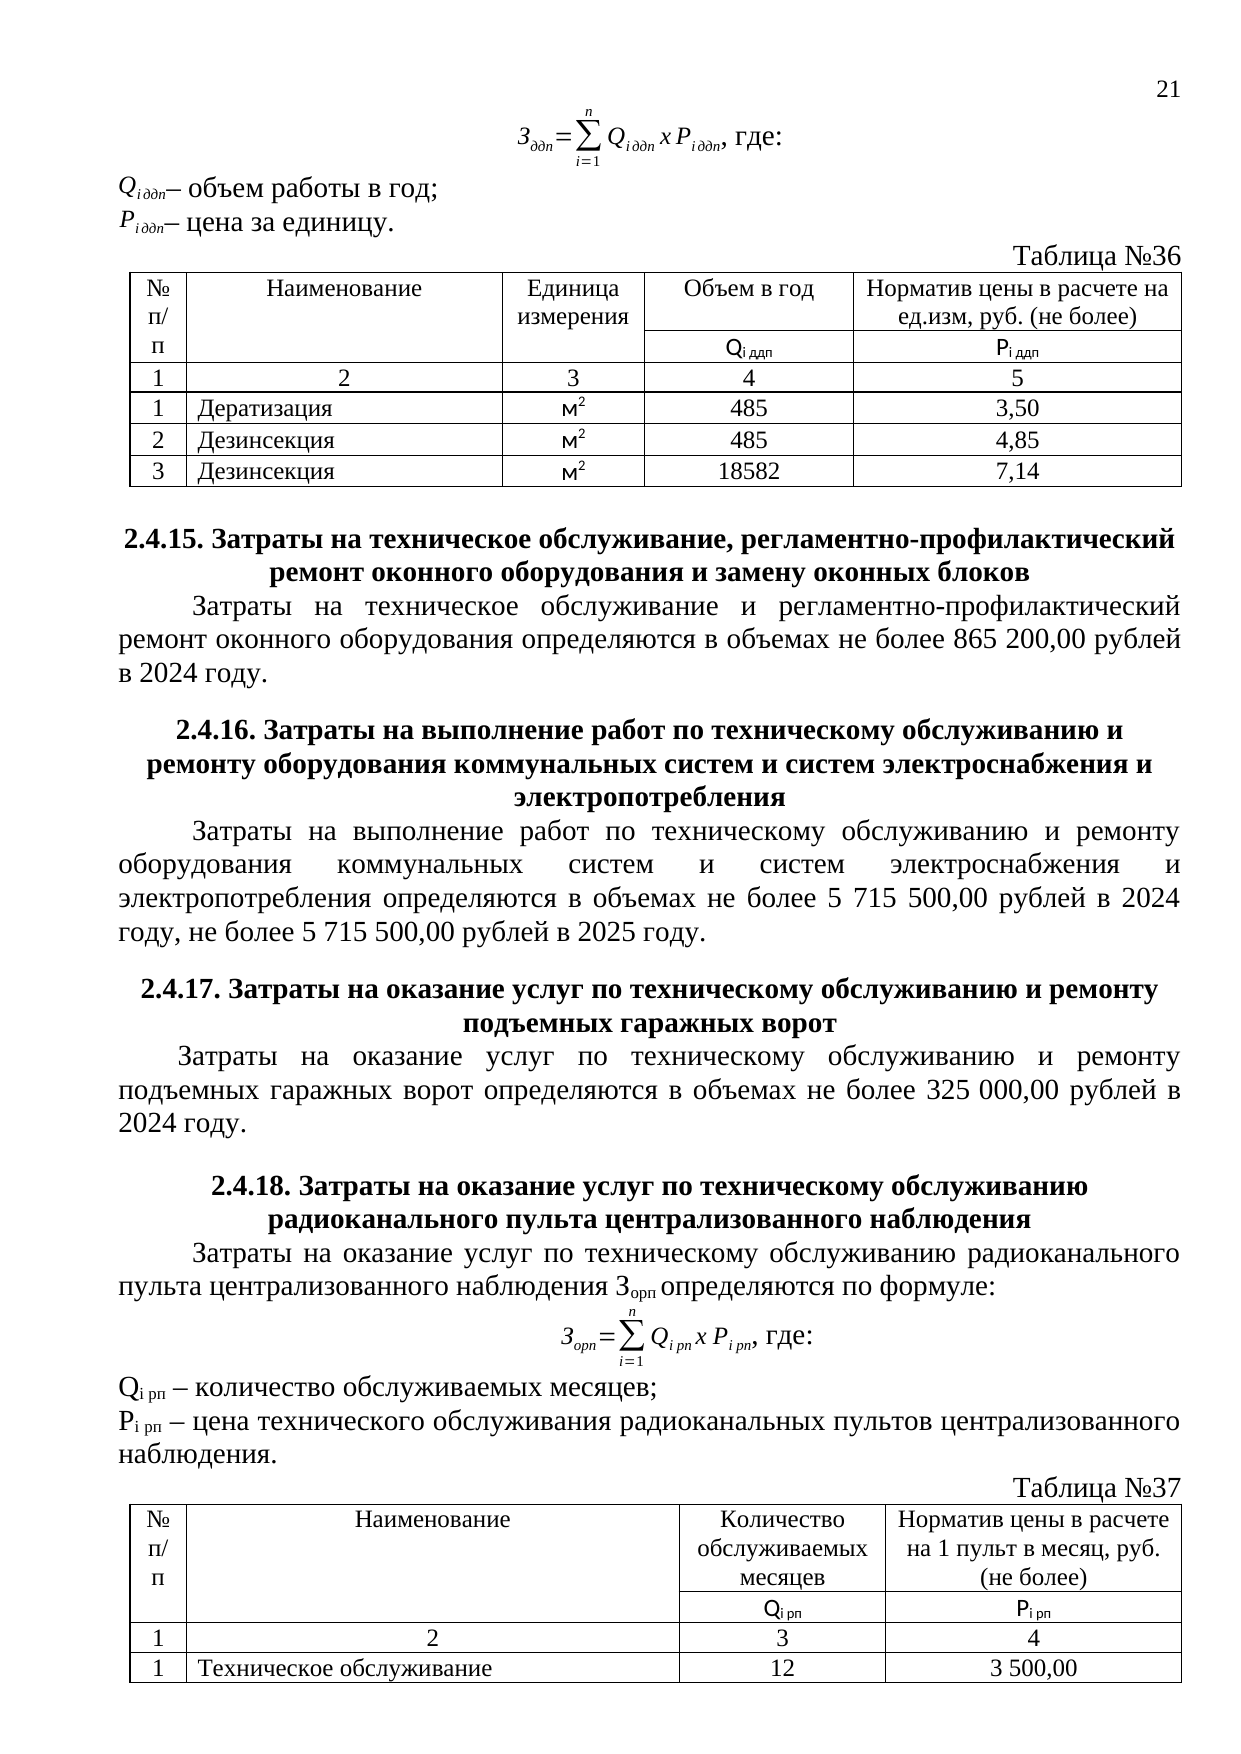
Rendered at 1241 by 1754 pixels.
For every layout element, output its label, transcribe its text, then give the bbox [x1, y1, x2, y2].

table_cell 1 [131, 1653, 186, 1682]
table_cell Дезинсекция [187, 424, 502, 454]
table_cell Pi ддп [854, 331, 1181, 362]
table_cell 5 [854, 363, 1181, 391]
table_header № п/п [131, 1505, 186, 1622]
table_cell 4 [886, 1623, 1181, 1652]
table_cell м2 [503, 424, 644, 454]
table_cell 3,50 [854, 393, 1181, 423]
table_header № п/п [131, 273, 186, 362]
table_cell Pi рп [886, 1592, 1181, 1622]
table_cell Qi рп [680, 1592, 885, 1622]
text 2.4.17. Затраты на оказание услуг по техническому обслуживанию и ремонту подъемных гаражных ворот [118, 971, 1181, 1038]
text – цена за единицу. [118, 204, 1181, 238]
text Затраты на оказание услуг по техническому обслуживанию радиоканального пульта централизованного наблюдения Зорп определяются по формуле: [118, 1235, 1181, 1302]
table_cell 485 [645, 393, 853, 423]
text 2.4.15. Затраты на техническое обслуживание, регламентно-профилактический ремонт оконного оборудования и замену оконных блоков [118, 521, 1181, 588]
table_cell 485 [645, 424, 853, 454]
text Таблица №36 [118, 238, 1181, 272]
table_cell 2 [187, 1623, 679, 1652]
text Qi рп – количество обслуживаемых месяцев; [118, 1369, 1181, 1403]
table_cell Дератизация [187, 393, 502, 423]
table_cell 18582 [645, 456, 853, 486]
table_header Норматив цены в расчете на 1 пульт в месяц, руб. (не более) [886, 1505, 1181, 1591]
table_cell м2 [503, 393, 644, 423]
text 2.4.16. Затраты на выполнение работ по техническому обслуживанию и ремонту оборудования коммунальных систем и систем электроснабжения и электропотребления [118, 712, 1181, 813]
table_header Наименование [187, 1505, 679, 1622]
table_cell 1 [131, 393, 186, 423]
text Pi рп – цена технического обслуживания радиоканальных пультов централизованного наблюдения. [118, 1403, 1181, 1470]
text – объем работы в год; [118, 170, 1181, 204]
table_cell 1 [131, 1623, 186, 1652]
table_cell 12 [680, 1653, 885, 1682]
table_cell 3 500,00 [886, 1653, 1181, 1682]
table_cell 7,14 [854, 456, 1181, 486]
table_cell 3 [680, 1623, 885, 1652]
table_cell Qi ддп [645, 331, 853, 362]
table_header Единица измерения [503, 273, 644, 362]
table_cell 1 [131, 363, 186, 391]
table_header Наименование [187, 273, 502, 362]
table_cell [187, 1653, 679, 1682]
table_cell 3 [131, 456, 186, 486]
table_cell 2 [187, 363, 502, 391]
text Затраты на техническое обслуживание и регламентно-профилактический ремонт оконного оборудования определяются в объемах не более 865 200,00 рублей в 2024 году. [118, 588, 1181, 688]
text Таблица №37 [118, 1470, 1181, 1503]
table_cell 4 [645, 363, 853, 391]
text Затраты на выполнение работ по техническому обслуживанию и ремонту оборудования коммунальных систем и систем электроснабжения и электропотребления определяются в объемах не более 5 715 500,00 рублей в 2024 году, не более 5 715 500,00 рублей в 2025 году. [118, 813, 1181, 947]
table_cell м2 [503, 456, 644, 486]
text , где: [118, 103, 1181, 170]
table_cell 3 [503, 363, 644, 391]
table_header Количество обслуживаемых месяцев [680, 1505, 885, 1591]
text Затраты на оказание услуг по техническому обслуживанию и ремонту подъемных гаражных ворот определяются в объемах не более 325 000,00 рублей в 2024 году. [118, 1038, 1181, 1139]
table_cell Дезинсекция [187, 456, 502, 486]
table_header Объем в год [645, 273, 853, 330]
text , где: [118, 1302, 1181, 1369]
table_header Норматив цены в расчете на ед.изм, руб. (не более) [854, 273, 1181, 330]
text 2.4.18. Затраты на оказание услуг по техническому обслуживанию радиоканального пульта централизованного наблюдения [118, 1168, 1181, 1235]
table_cell 4,85 [854, 424, 1181, 454]
table_cell 2 [131, 424, 186, 454]
